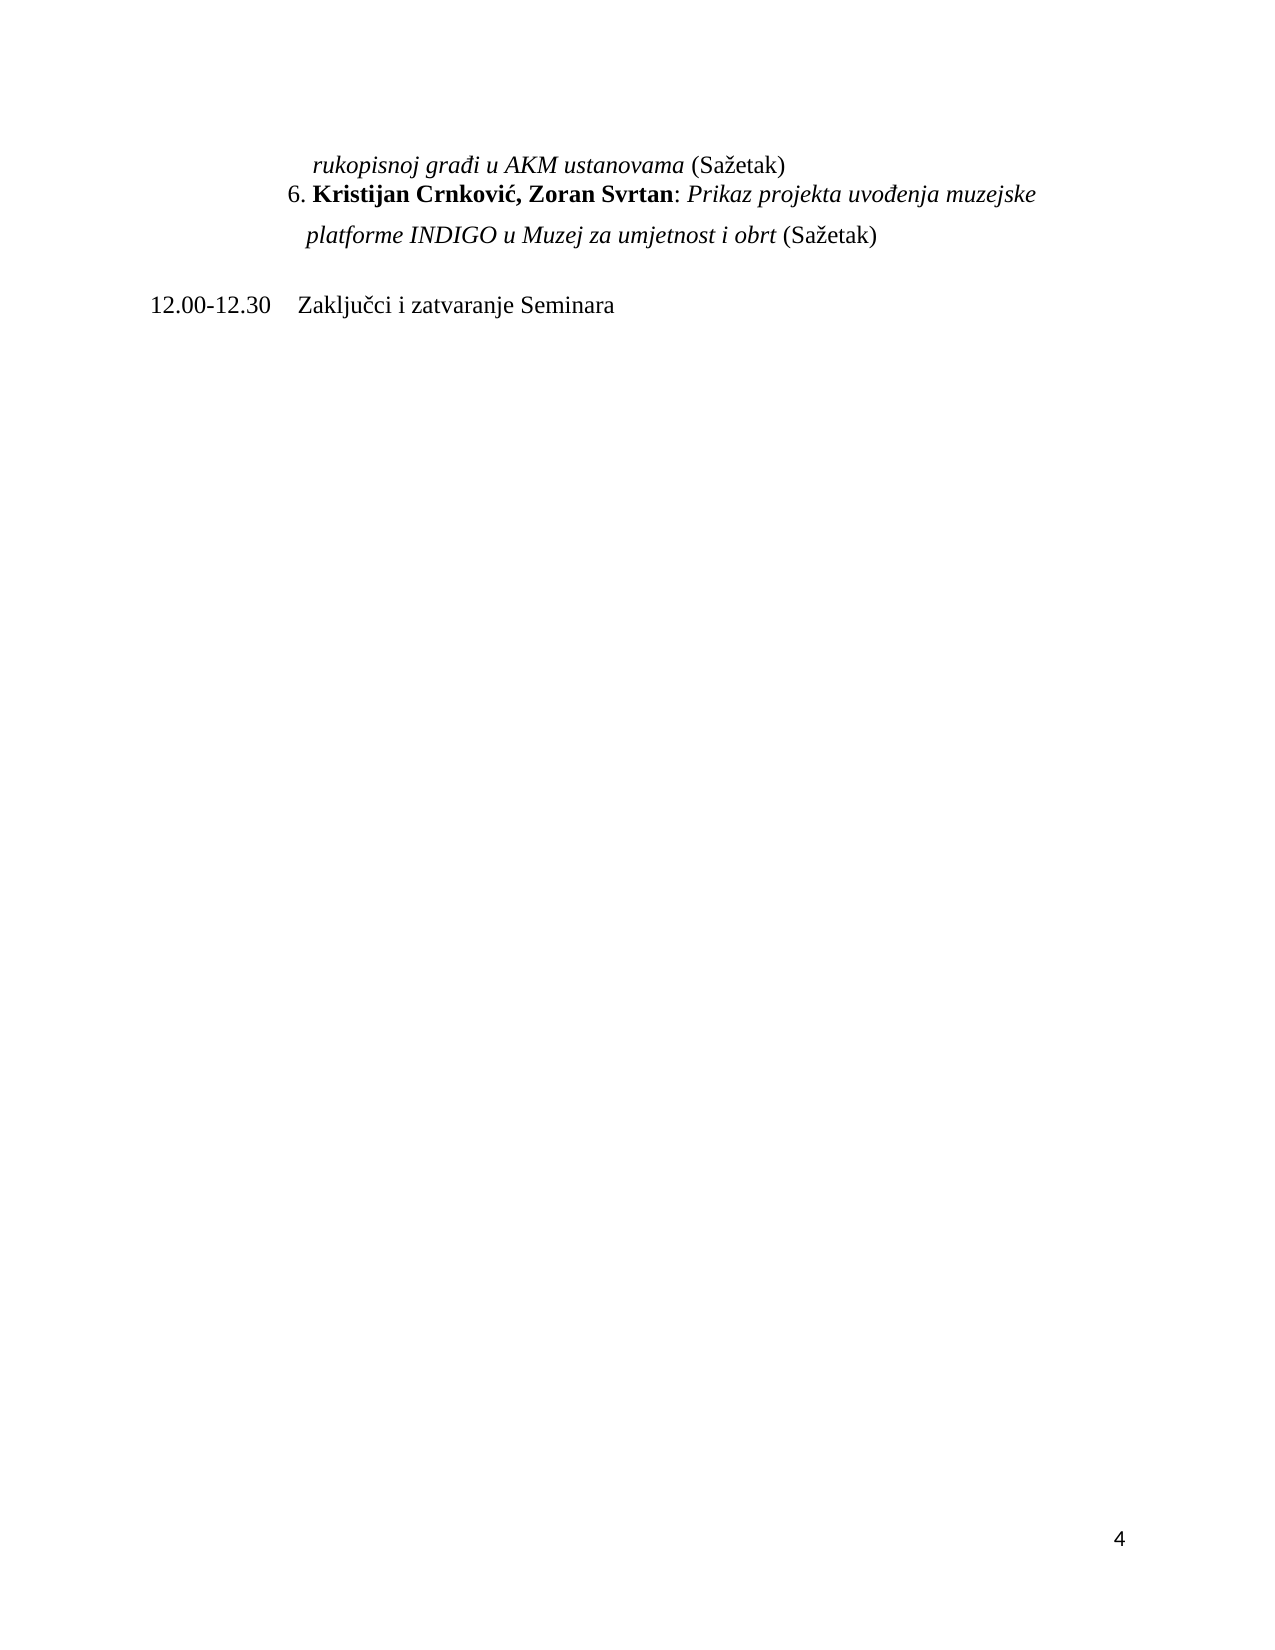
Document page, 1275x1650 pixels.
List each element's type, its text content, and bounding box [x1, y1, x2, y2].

list 12.00-12.30 Zaključci i zatvaranje Seminara [150, 290, 1125, 319]
text 6. Kristijan Crnković, Zoran Svrtan: Prikaz projekta uvođenja muzejske [150, 179, 1125, 207]
text platforme INDIGO u Muzej za umjetnost i obrt (Sažetak) [150, 220, 1125, 249]
list rukopisnoj građi u AKM ustanovama (Sažetak) [150, 150, 1125, 179]
